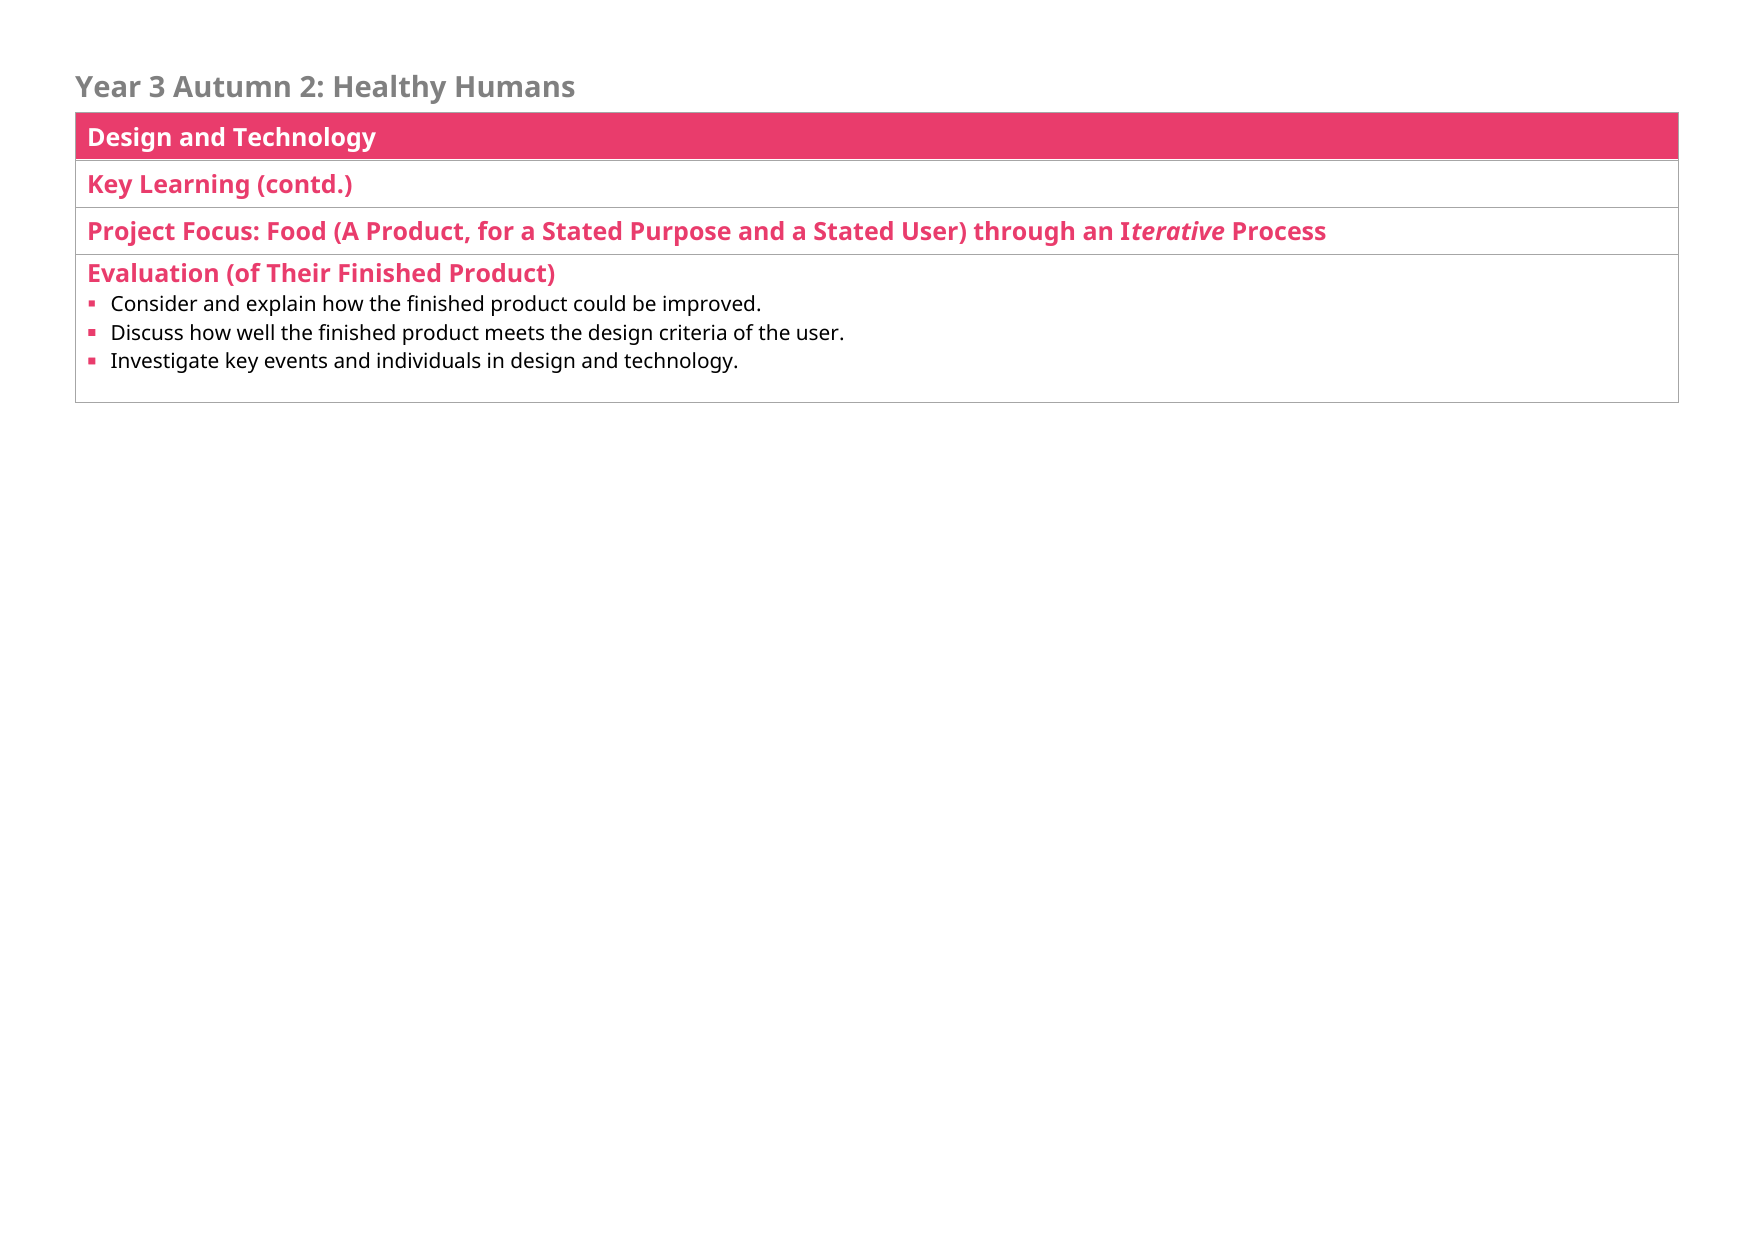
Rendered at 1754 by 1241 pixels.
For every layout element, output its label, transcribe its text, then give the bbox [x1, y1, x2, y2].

table_cell Key Learning (contd.) [76, 161, 1678, 207]
table_cell Evaluation (of Their Finished Product) Consider and explain how the finished product could be improved. Discuss how well the finished product meets the design criteria of the user. Investigate key events and individuals in design and technology. [76, 255, 1678, 402]
table_cell Project Focus: Food (A Product, for a Stated Purpose and a Stated User) through an Iterative Process [76, 208, 1678, 254]
table_header Design and Technology [76, 113, 1678, 159]
